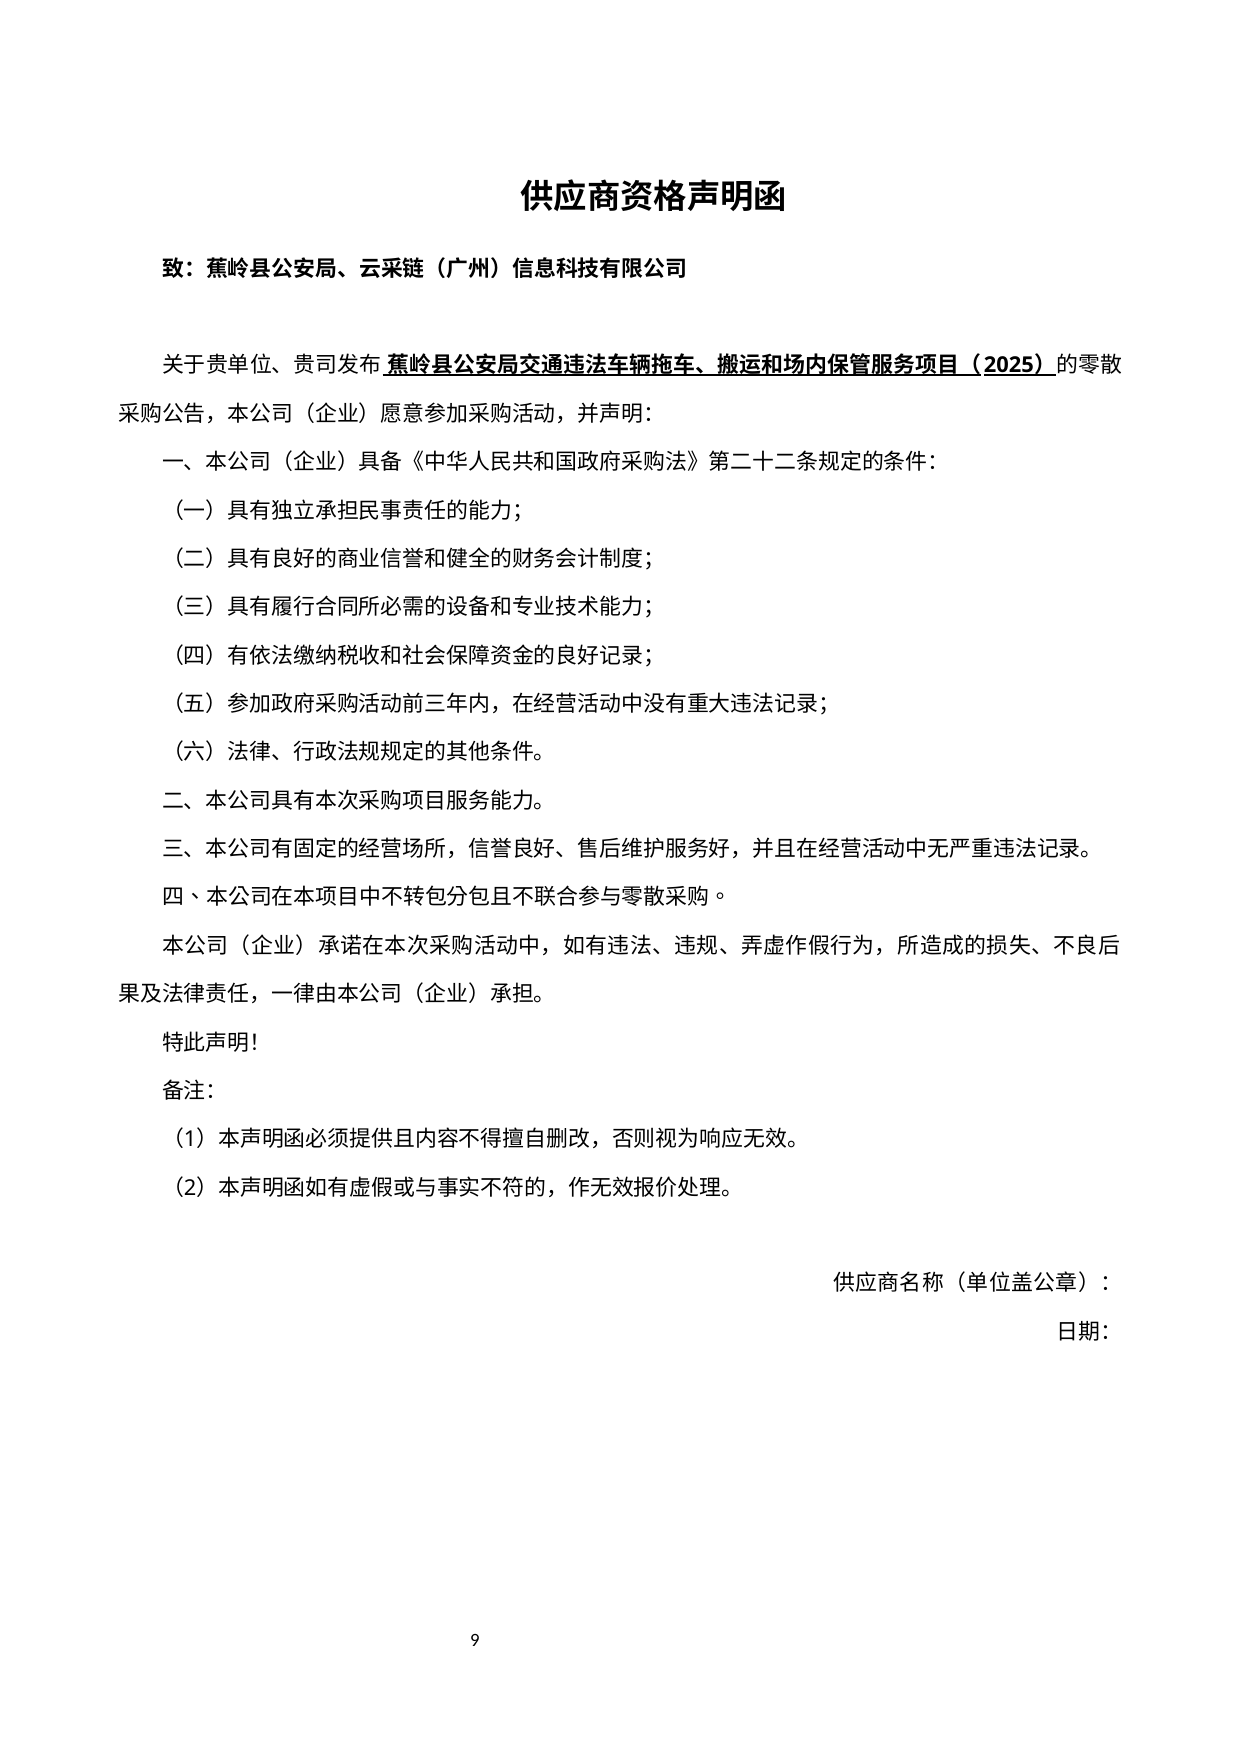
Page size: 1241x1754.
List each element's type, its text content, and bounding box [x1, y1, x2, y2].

text 二、本公司具有本次采购项目服务能力。 [118, 782, 1122, 815]
text 特此声明！ [118, 1024, 1122, 1057]
text 供应商名称（单位盖公章）： [118, 1265, 1122, 1297]
text （二）具有良好的商业信誉和健全的财务会计制度； [118, 541, 1122, 573]
text 本公司（企业）承诺在本次采购活动中，如有违法、违规、弄虚作假行为，所造成的损失、不良后果及法律责任，一律由本公司（企业）承担。 [118, 927, 1122, 1008]
text 四、本公司在本项目中不转包分包且不联合参与零散采购。 [118, 879, 1122, 911]
text （六）法律、行政法规规定的其他条件。 [118, 734, 1122, 766]
text 一、本公司（企业）具备《中华人民共和国政府采购法》第二十二条规定的条件： [118, 444, 1122, 476]
text 备注： [118, 1073, 1122, 1105]
subtitle 供应商资格声明函 [118, 162, 1122, 227]
text （四）有依法缴纳税收和社会保障资金的良好记录； [118, 637, 1122, 670]
text 致：蕉岭县公安局、云采链（广州）信息科技有限公司 [118, 251, 1122, 283]
text （三）具有履行合同所必需的设备和专业技术能力； [118, 589, 1122, 621]
text （五）参加政府采购活动前三年内，在经营活动中没有重大违法记录； [118, 686, 1122, 718]
list 本声明函如有虚假或与事实不符的，作无效报价处理。 [162, 1169, 1122, 1202]
text 关于贵单位、贵司发布 蕉岭县公安局交通违法车辆拖车、搬运和场内保管服务项目（2025）的零散采购公告，本公司（企业）愿意参加采购活动，并声明： [118, 347, 1122, 428]
text 日期： [118, 1313, 1122, 1346]
text （一）具有独立承担民事责任的能力； [118, 492, 1122, 525]
list 本声明函必须提供且内容不得擅自删改，否则视为响应无效。 [162, 1121, 1122, 1153]
text 三、本公司有固定的经营场所，信誉良好、售后维护服务好，并且在经营活动中无严重违法记录。 [118, 831, 1122, 863]
